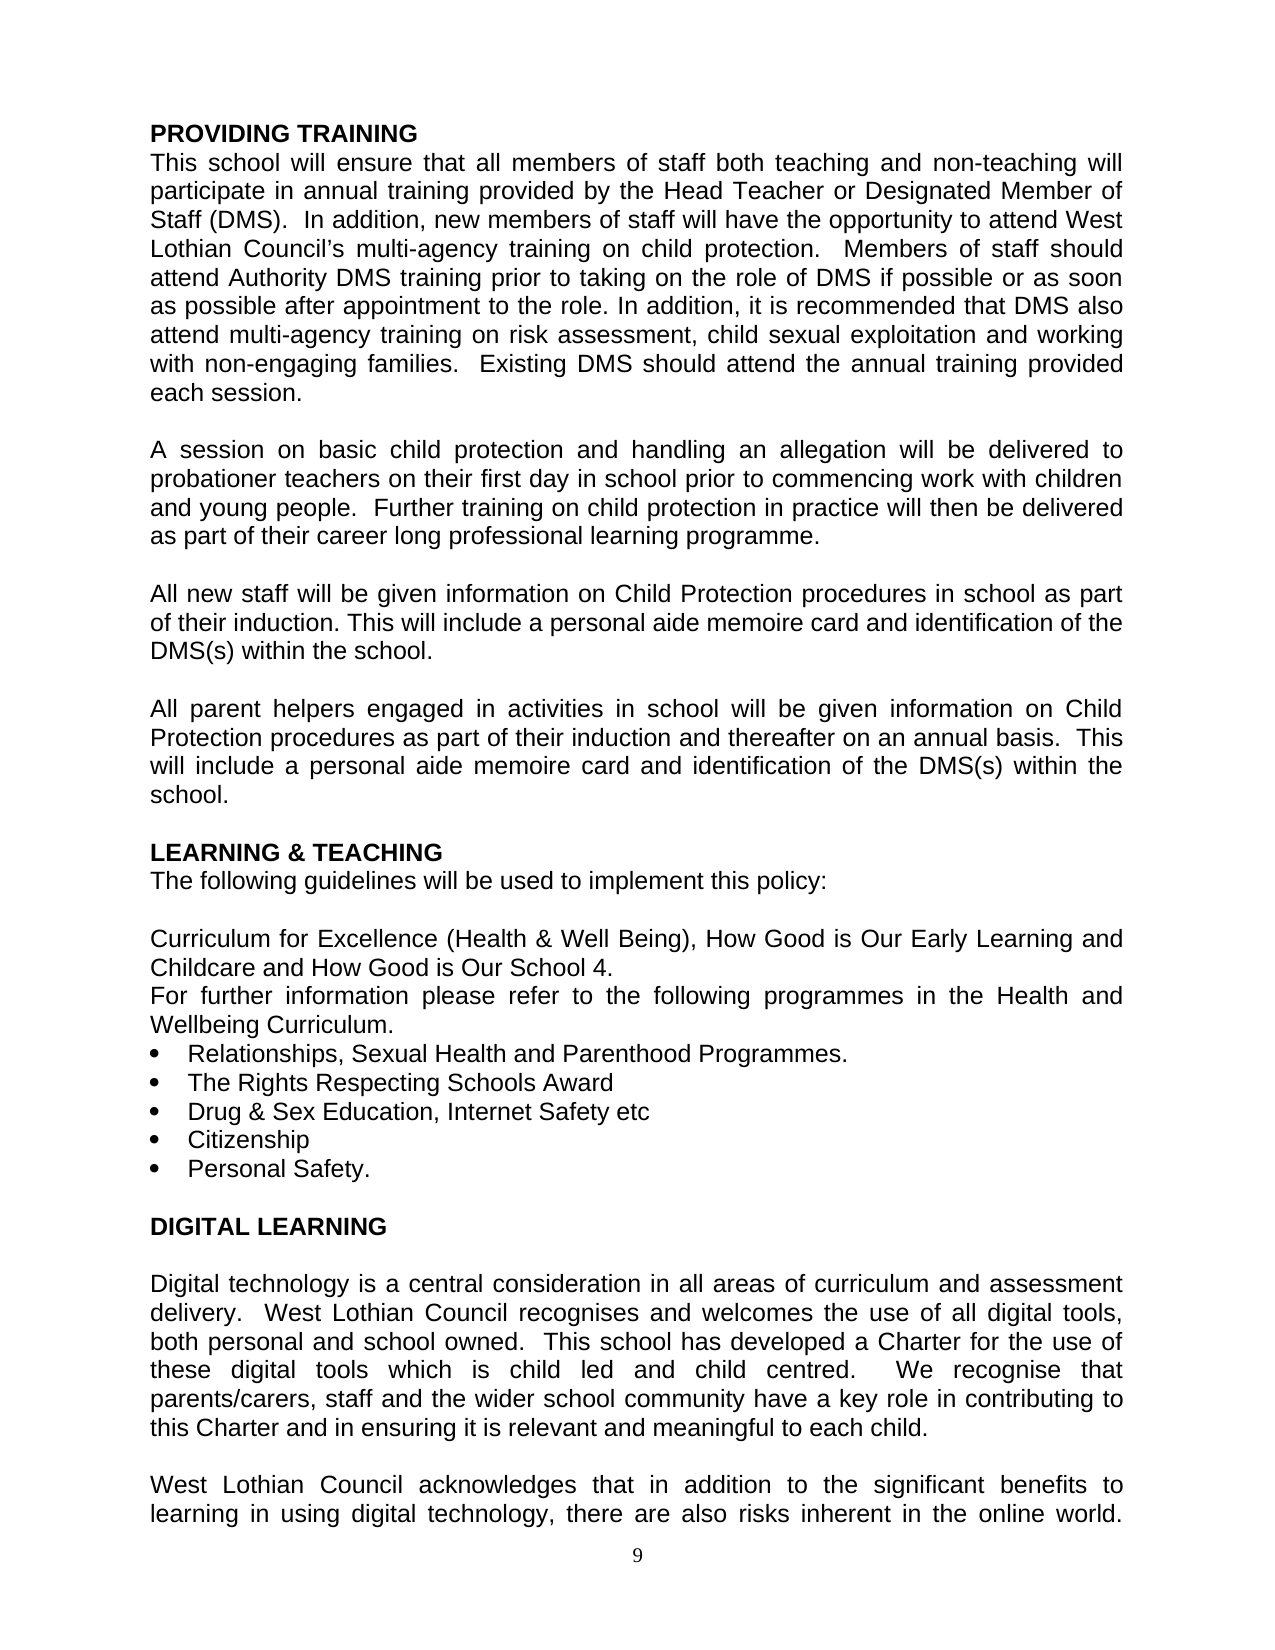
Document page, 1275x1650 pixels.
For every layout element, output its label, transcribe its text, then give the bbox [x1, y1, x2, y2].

list Drug & Sex Education, Internet Safety etc [150, 1096, 1125, 1125]
list The Rights Respecting Schools Award [150, 1068, 1125, 1096]
text Curriculum for Excellence (Health & Well Being), How Good is Our Early Learning and Childcare and How Good is Our School 4. [150, 924, 1125, 981]
text For further information please refer to the following programmes in the Health and Wellbeing Curriculum. [150, 981, 1125, 1039]
text PROVIDING TRAINING [150, 119, 1125, 147]
text The following guidelines will be used to implement this policy: [150, 866, 1125, 895]
subtitle Digital technology is a central consideration in all areas of curriculum and assessment delivery. West Lothian Council recognises and welcomes the use of all digital tools, both personal and school owned. This school has developed a Charter for the use of these digital tools which is child led and child centred. We recognise that parents/carers, staff and the wider school community have a key role in contributing to this Charter and in ensuring it is relevant and meaningful to each child. [150, 1269, 1125, 1442]
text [150, 1471, 1125, 1528]
list Relationships, Sexual Health and Parenthood Programmes. [150, 1039, 1125, 1068]
subtitle DIGITAL LEARNING [150, 1212, 1125, 1241]
list Personal Safety. [150, 1154, 1125, 1183]
list Citizenship [150, 1125, 1125, 1154]
subtitle LEARNING & TEACHING [150, 837, 1125, 866]
text A session on basic child protection and handling an allegation will be delivered to probationer teachers on their first day in school prior to commencing work with children and young people. Further training on child protection in practice will then be delivered as part of their career long professional learning programme. [150, 435, 1125, 550]
text All parent helpers engaged in activities in school will be given information on Child Protection procedures as part of their induction and thereafter on an annual basis. This will include a personal aide memoire card and identification of the DMS(s) within the school. [150, 694, 1125, 809]
text All new staff will be given information on Child Protection procedures in school as part of their induction. This will include a personal aide memoire card and identification of the DMS(s) within the school. [150, 579, 1125, 665]
text This school will ensure that all members of staff both teaching and non-teaching will participate in annual training provided by the Head Teacher or Designated Member of Staff (DMS). In addition, new members of staff will have the opportunity to attend West Lothian Council’s multi-agency training on child protection. Members of staff should attend Authority DMS training prior to taking on the role of DMS if possible or as soon as possible after appointment to the role. In addition, it is recommended that DMS also attend multi-agency training on risk assessment, child sexual exploitation and working with non-engaging families. Existing DMS should attend the annual training provided each session. [150, 147, 1125, 406]
